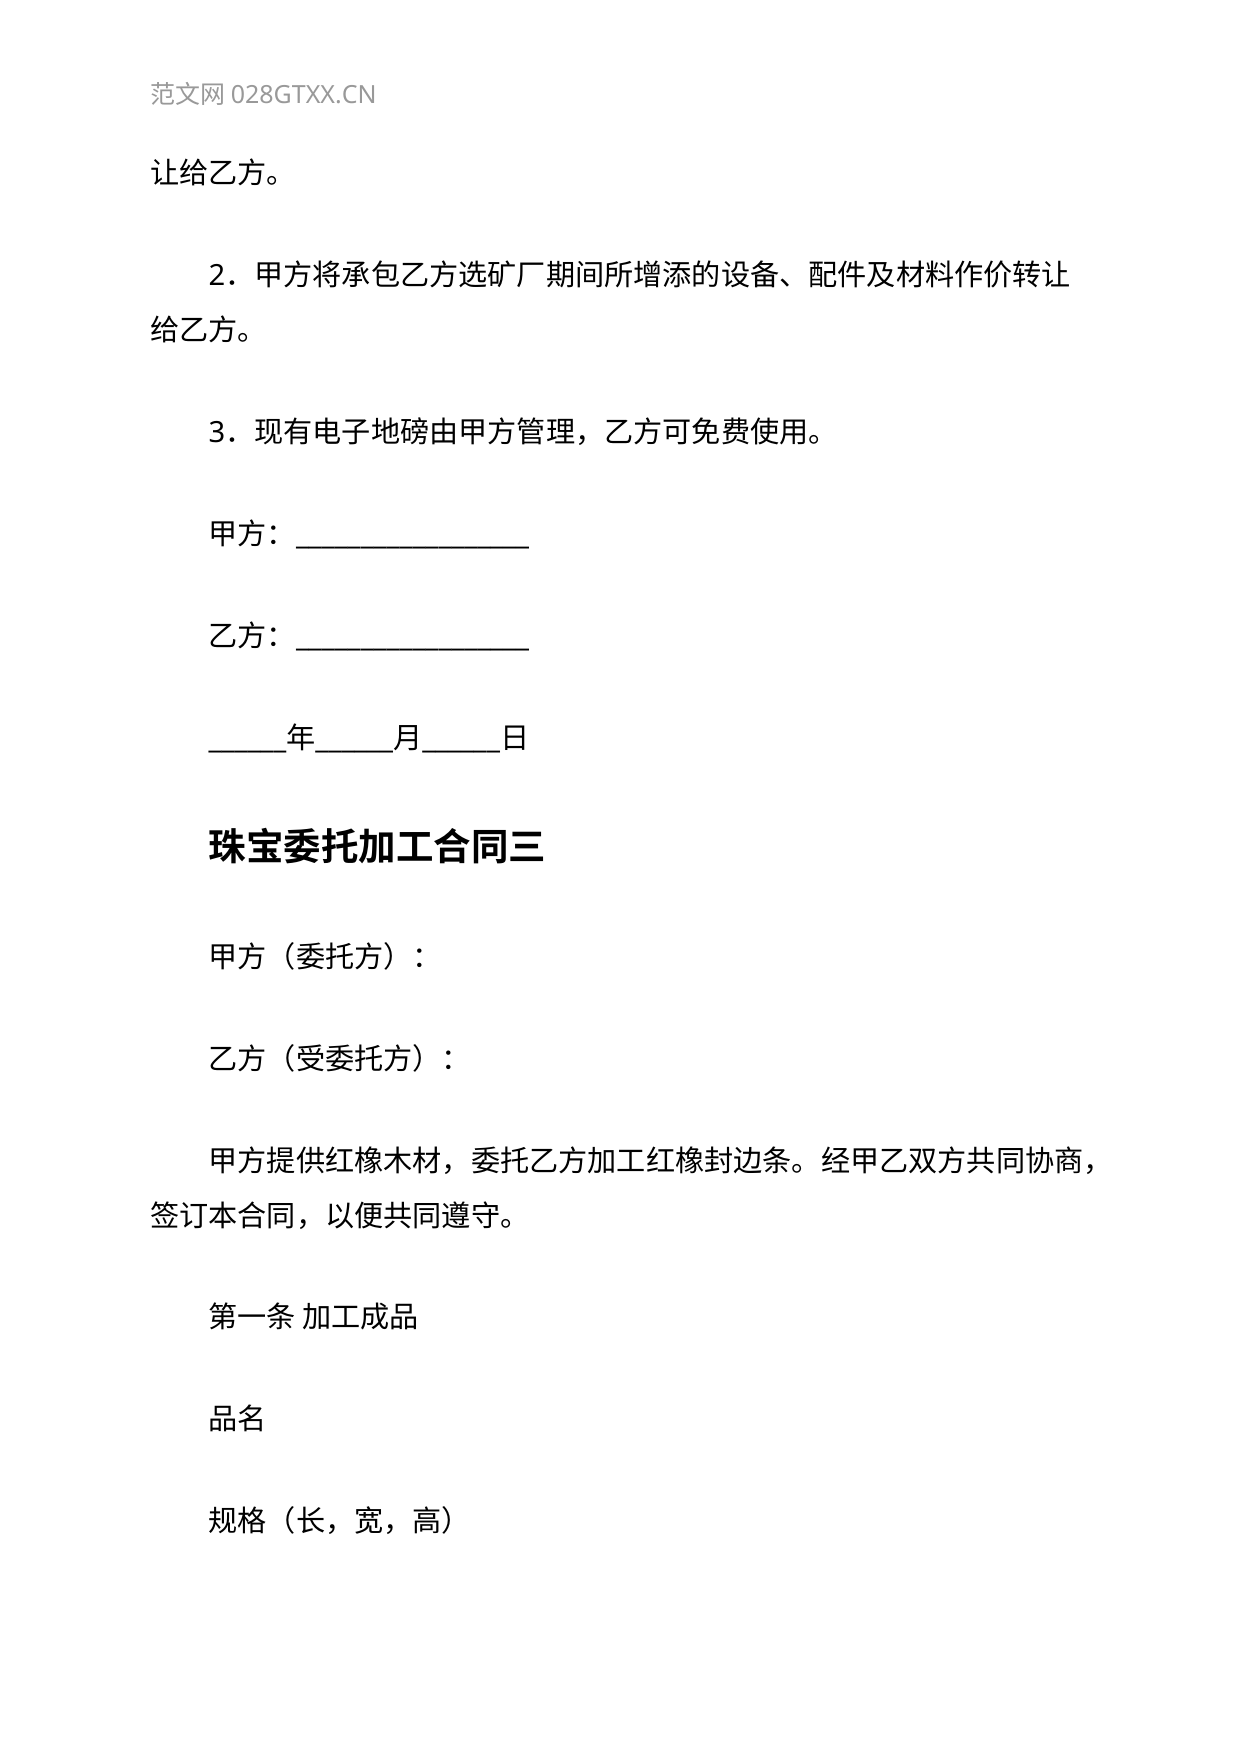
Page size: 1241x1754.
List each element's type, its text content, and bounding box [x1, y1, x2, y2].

text 乙方：__________________ [150, 612, 1090, 655]
text 规格（长，宽，高） [150, 1498, 1090, 1540]
text 甲方提供红橡木材，委托乙方加工红橡封边条。经甲乙双方共同协商，签订本合同，以便共同遵守。 [150, 1137, 1090, 1234]
text 品名 [150, 1396, 1090, 1438]
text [150, 150, 1090, 192]
text 3．现有电子地磅由甲方管理，乙方可免费使用。 [150, 408, 1090, 451]
text ______年______月______日 [150, 714, 1090, 757]
text 2．甲方将承包乙方选矿厂期间所增添的设备、配件及材料作价转让给乙方。 [150, 252, 1090, 349]
text 珠宝委托加工合同三 [150, 816, 1090, 871]
text 乙方（受委托方）： [150, 1036, 1090, 1078]
text 甲方：__________________ [150, 511, 1090, 553]
text 甲方（委托方）： [150, 934, 1090, 976]
text 第一条 加工成品 [150, 1294, 1090, 1336]
